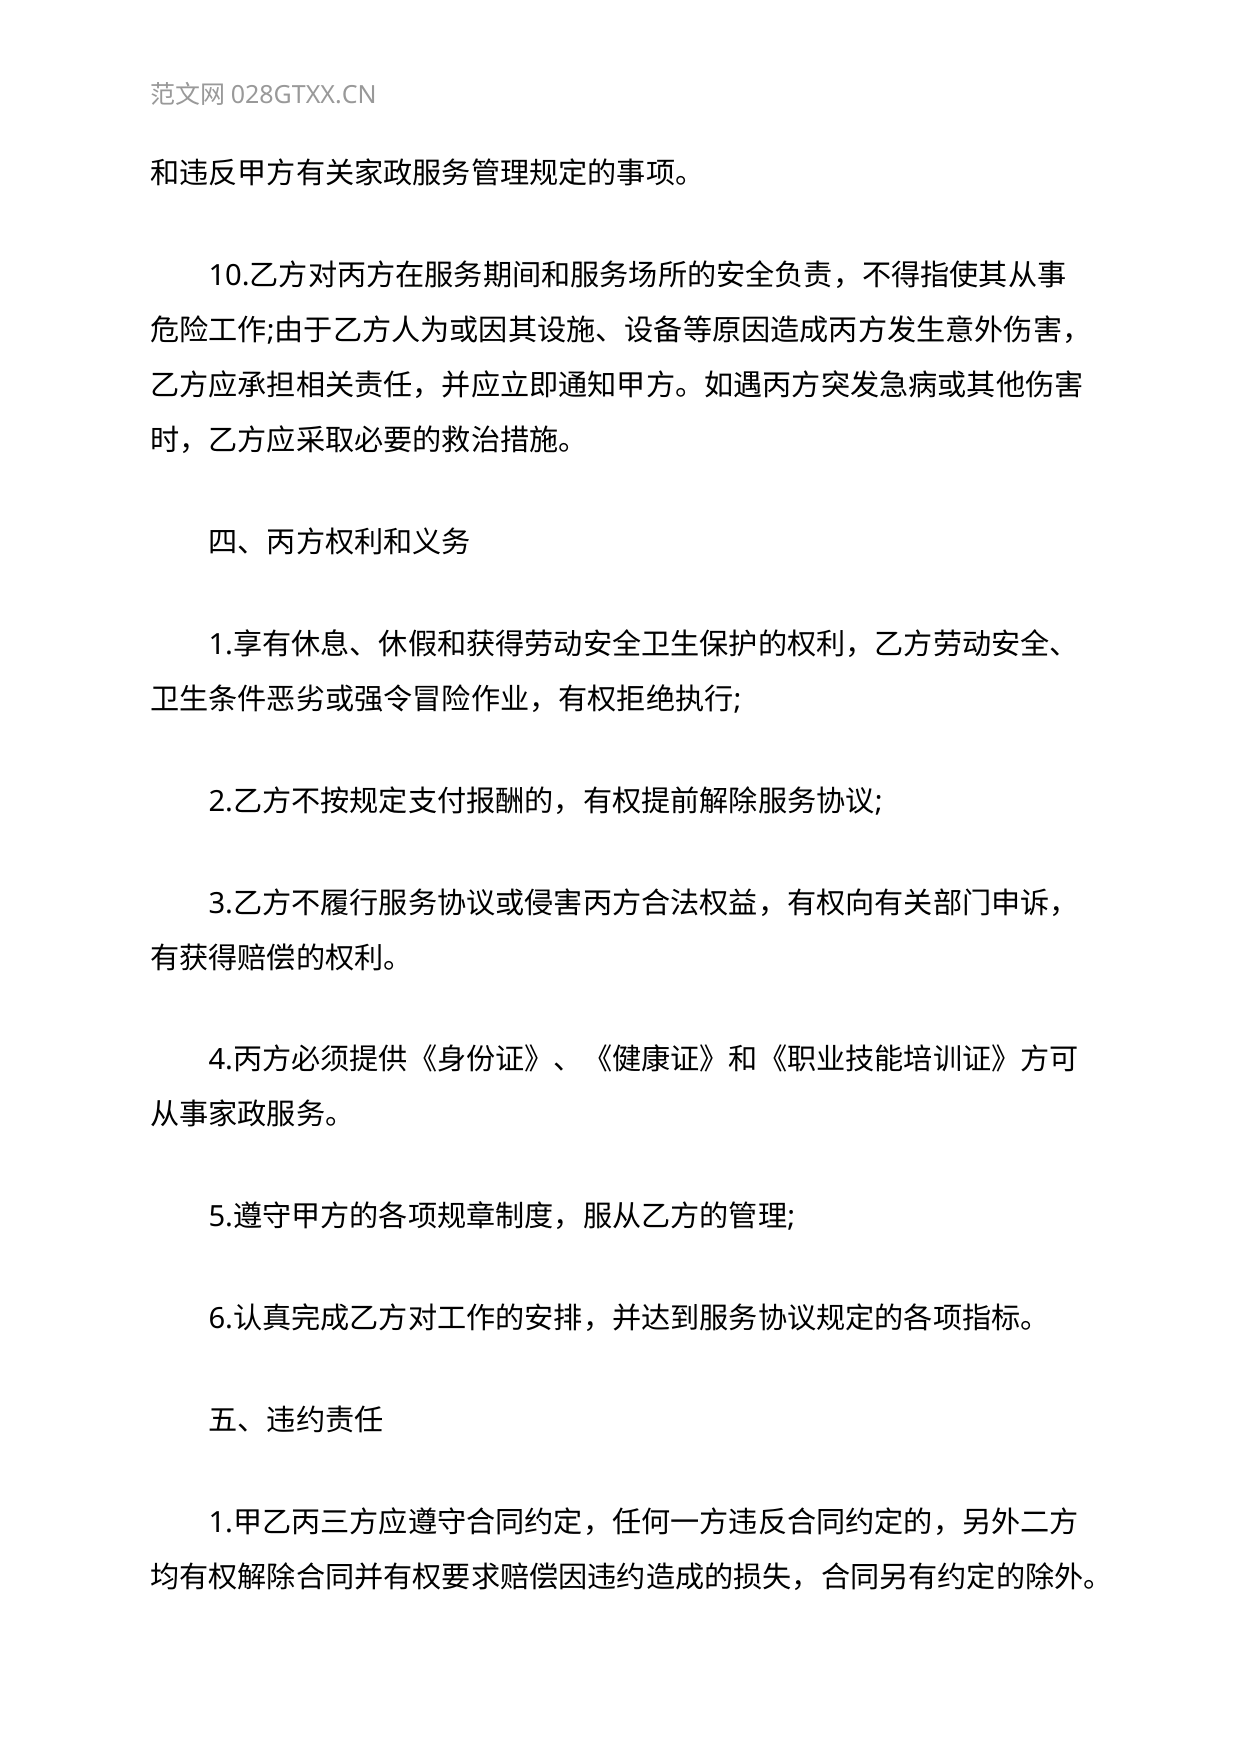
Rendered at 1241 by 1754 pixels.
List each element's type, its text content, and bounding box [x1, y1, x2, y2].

text 6.认真完成乙方对工作的安排，并达到服务协议规定的各项指标。 [150, 1295, 1090, 1337]
text 3.乙方不履行服务协议或侵害丙方合法权益，有权向有关部门申诉，有获得赔偿的权利。 [150, 879, 1090, 976]
text 1.甲乙丙三方应遵守合同约定，任何一方违反合同约定的，另外二方均有权解除合同并有权要求赔偿因违约造成的损失，合同另有约定的除外。 [150, 1498, 1090, 1596]
text 1.享有休息、休假和获得劳动安全卫生保护的权利，乙方劳动安全、卫生条件恶劣或强令冒险作业，有权拒绝执行; [150, 620, 1090, 718]
text 5.遵守甲方的各项规章制度，服从乙方的管理; [150, 1193, 1090, 1235]
text 2.乙方不按规定支付报酬的，有权提前解除服务协议; [150, 777, 1090, 819]
text 五、违约责任 [150, 1397, 1090, 1439]
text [150, 150, 1090, 192]
text 10.乙方对丙方在服务期间和服务场所的安全负责，不得指使其从事危险工作;由于乙方人为或因其设施、设备等原因造成丙方发生意外伤害，乙方应承担相关责任，并应立即通知甲方。如遇丙方突发急病或其他伤害时，乙方应采取必要的救治措施。 [150, 252, 1090, 459]
text 4.丙方必须提供《身份证》、《健康证》和《职业技能培训证》方可从事家政服务。 [150, 1036, 1090, 1133]
text 四、丙方权利和义务 [150, 518, 1090, 561]
